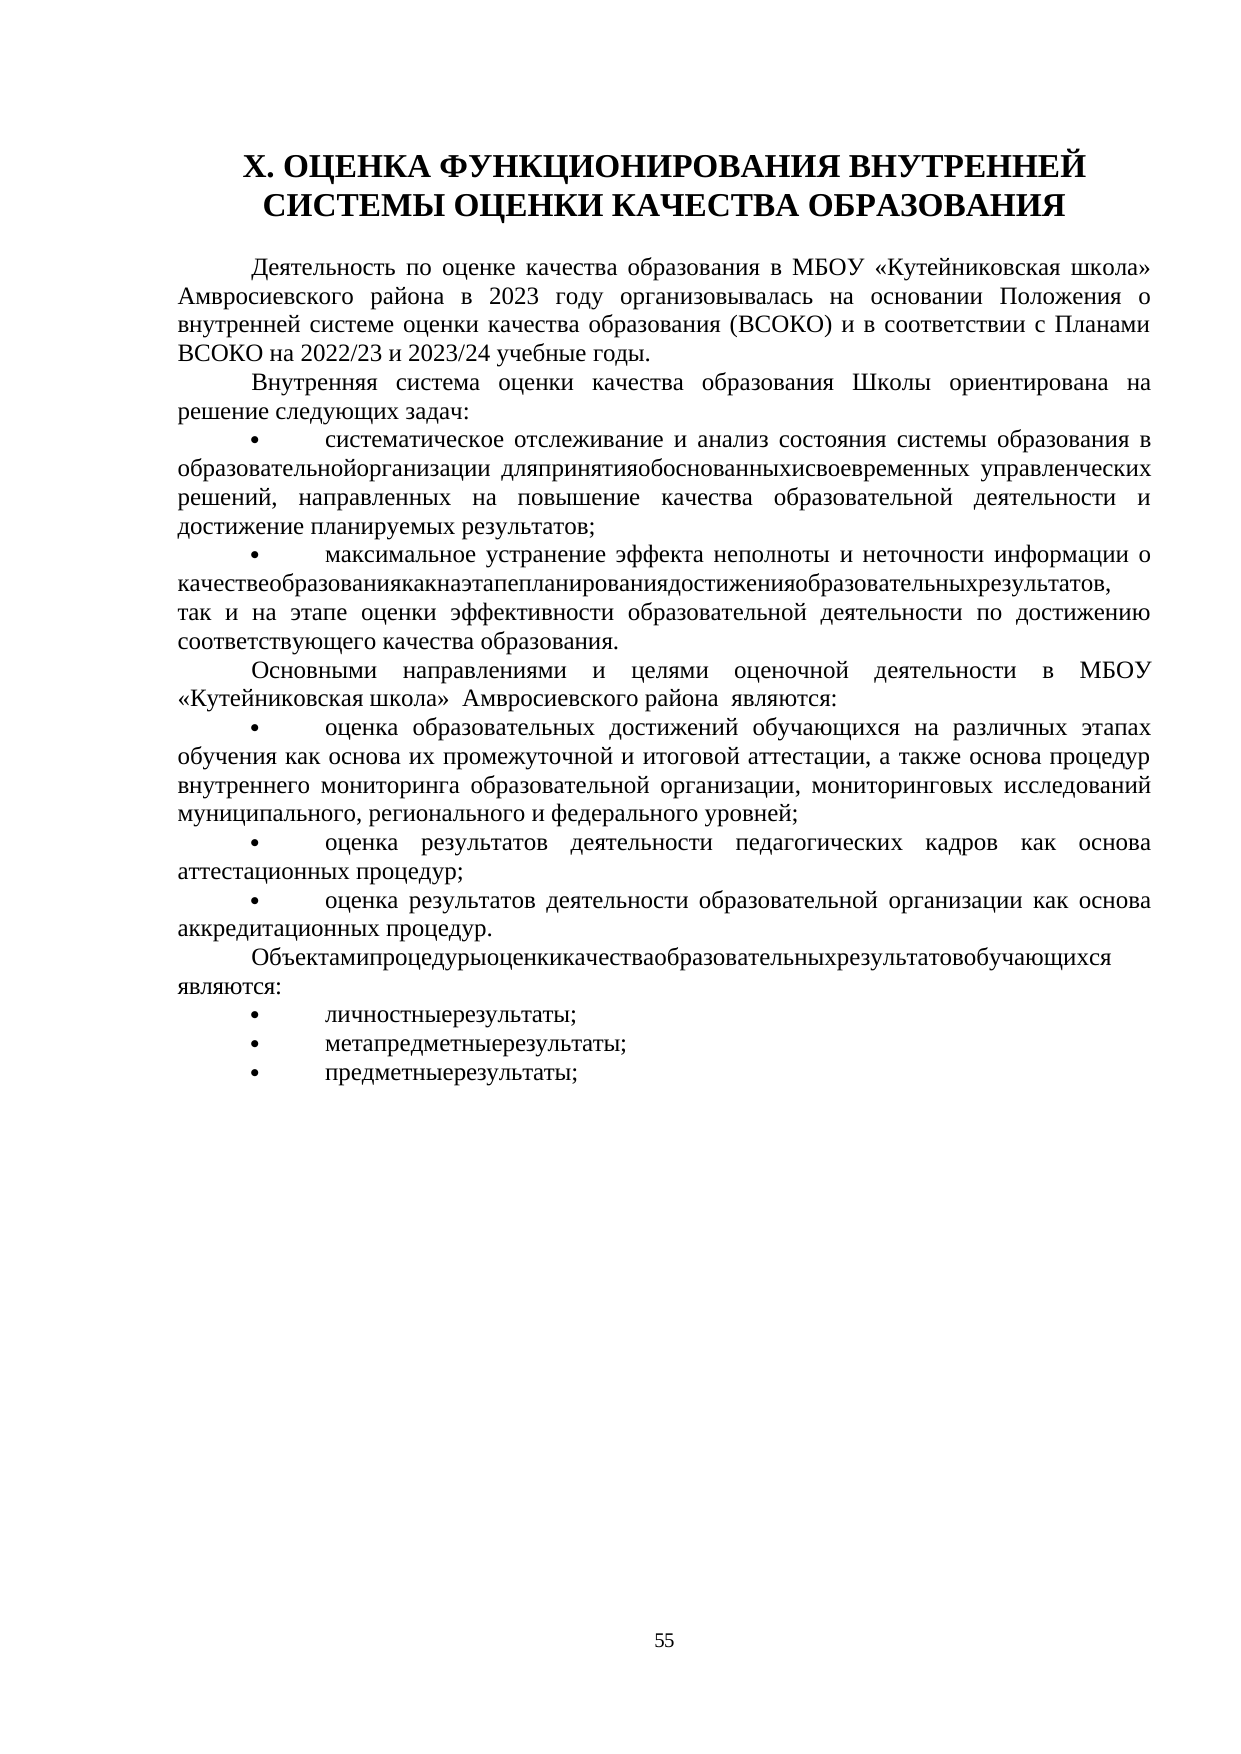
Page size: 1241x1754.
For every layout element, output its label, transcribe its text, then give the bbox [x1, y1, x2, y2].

list предметныерезультаты; [251, 1057, 1194, 1086]
subtitle ОЦЕНКА ФУНКЦИОНИРОВАНИЯ ВНУТРЕННЕЙ СИСТЕМЫ ОЦЕНКИ КАЧЕСТВА ОБРАЗОВАНИЯ [242, 147, 1087, 223]
text Основными направлениями и целями оценочной деятельности в МБОУ «Кутейниковская школа» Амвросиевского района являются: [177, 655, 1152, 712]
text Внутренняя система оценки качества образования Школы ориентирована на решение следующих задач: [177, 367, 1152, 424]
list оценка результатов деятельности образовательной организации как основа аккредитационных процедур. [177, 885, 1152, 942]
list метапредметныерезультаты; [251, 1028, 1194, 1057]
list максимальное устранение эффекта неполноты и неточности информации о качествеобразованиякакнаэтапепланированиядостиженияобразовательныхрезультатов, так и на этапе оценки эффективности образовательной деятельности по достижению соответствующего качества образования. [177, 539, 1152, 654]
text Деятельность по оценке качества образования в МБОУ «Кутейниковская школа» Амвросиевского района в 2023 году организовывалась на основании Положения о внутренней системе оценки качества образования (ВСОКО) и в соответствии с Планами ВСОКО на 2022/23 и 2023/24 учебные годы. [177, 252, 1151, 367]
list личностныерезультаты; [251, 1000, 1194, 1028]
list оценка результатов деятельности педагогических кадров как основа аттестационных процедур; [177, 827, 1152, 885]
text Объектамипроцедурыоценкикачестваобразовательныхрезультатовобучающихся являются: [177, 942, 1151, 1000]
list систематическое отслеживание и анализ состояния системы образования в образовательнойорганизации дляпринятияобоснованныхисвоевременных управленческих решений, направленных на повышение качества образовательной деятельности и достижение планируемых результатов; [177, 424, 1152, 539]
list оценка образовательных достижений обучающихся на различных этапах обучения как основа их промежуточной и итоговой аттестации, а также основа процедур внутреннего мониторинга образовательной организации, мониторинговых исследований муниципального, регионального и федерального уровней; [177, 712, 1152, 827]
